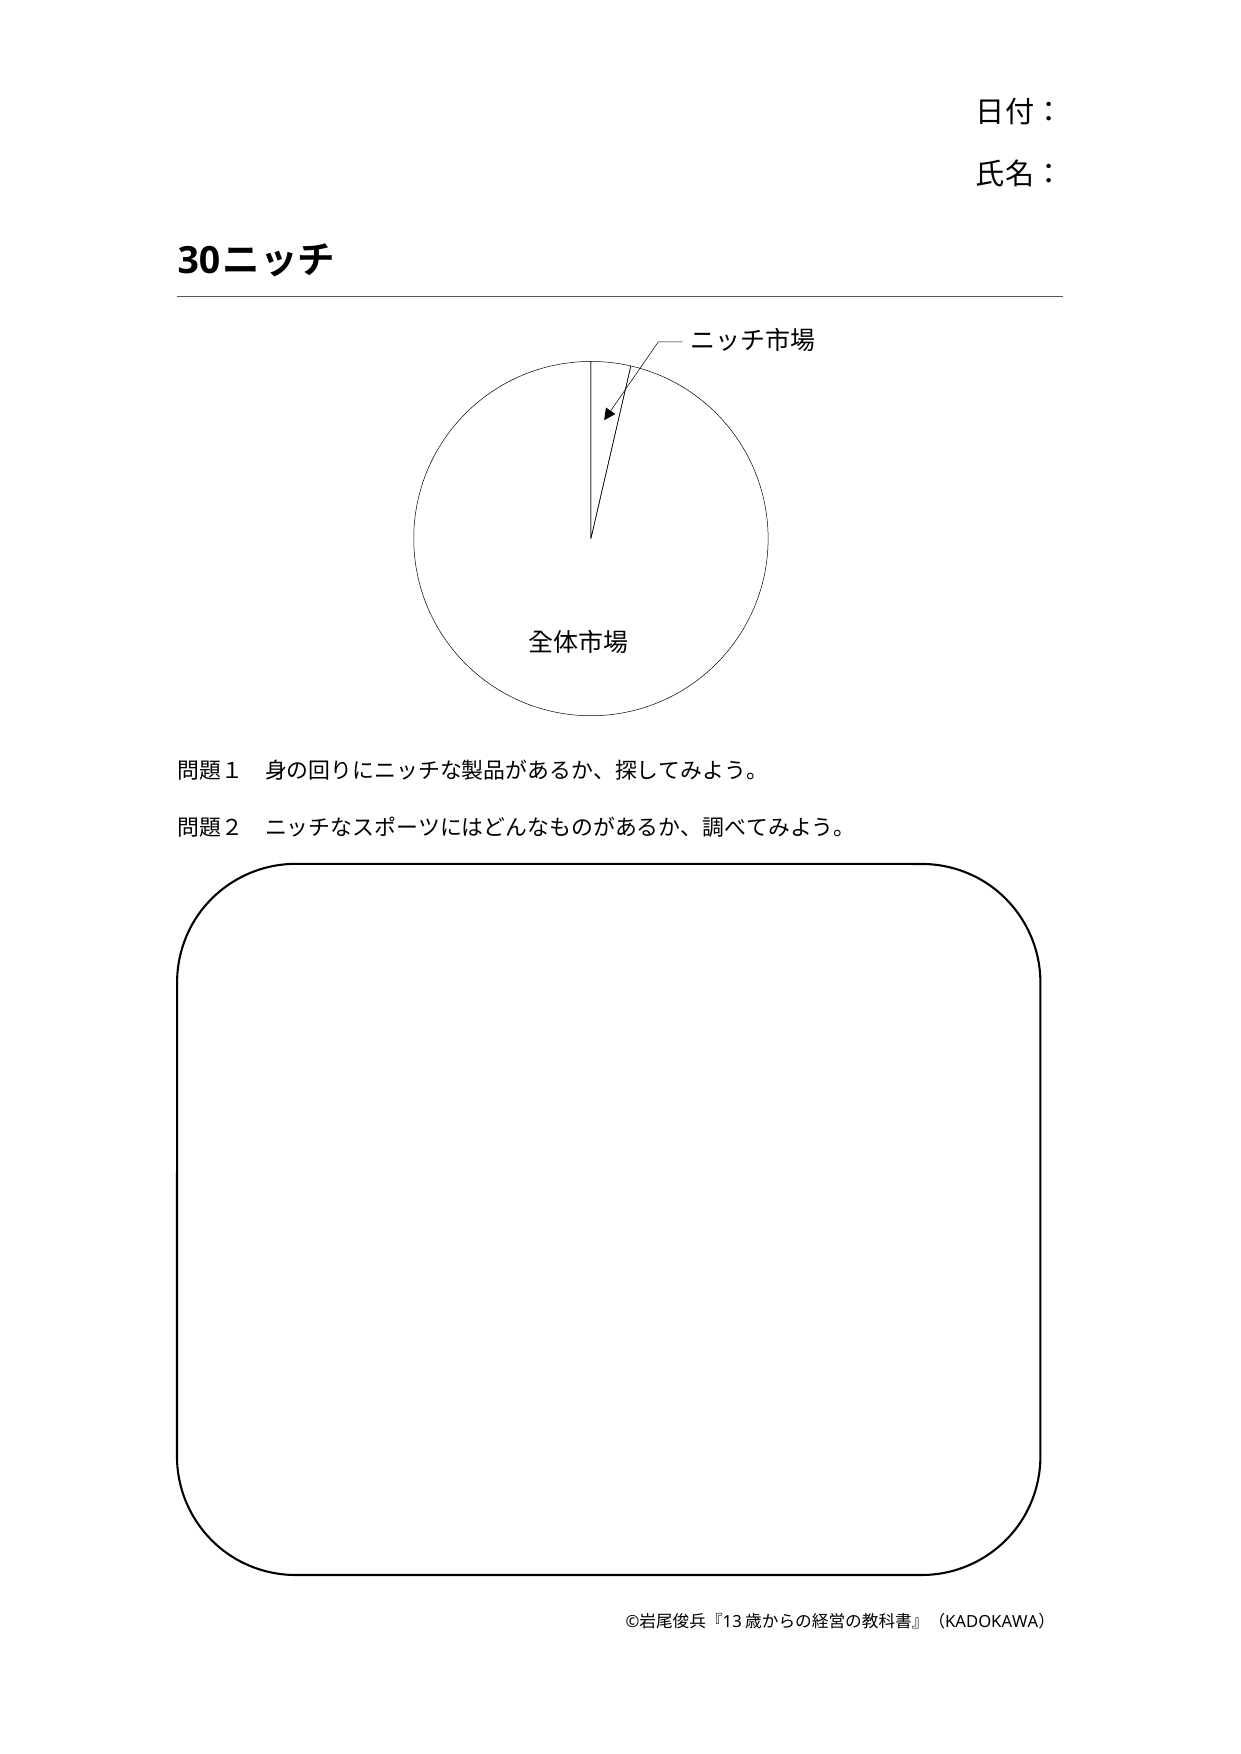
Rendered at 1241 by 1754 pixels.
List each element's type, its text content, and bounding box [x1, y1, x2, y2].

text 問題１ 身の回りにニッチな製品があるか、探してみよう。 [177, 750, 1063, 788]
text 問題２ ニッチなスポーツにはどんなものがあるか、調べてみよう。 [177, 807, 1063, 844]
subtitle ニッチ [177, 219, 1063, 296]
